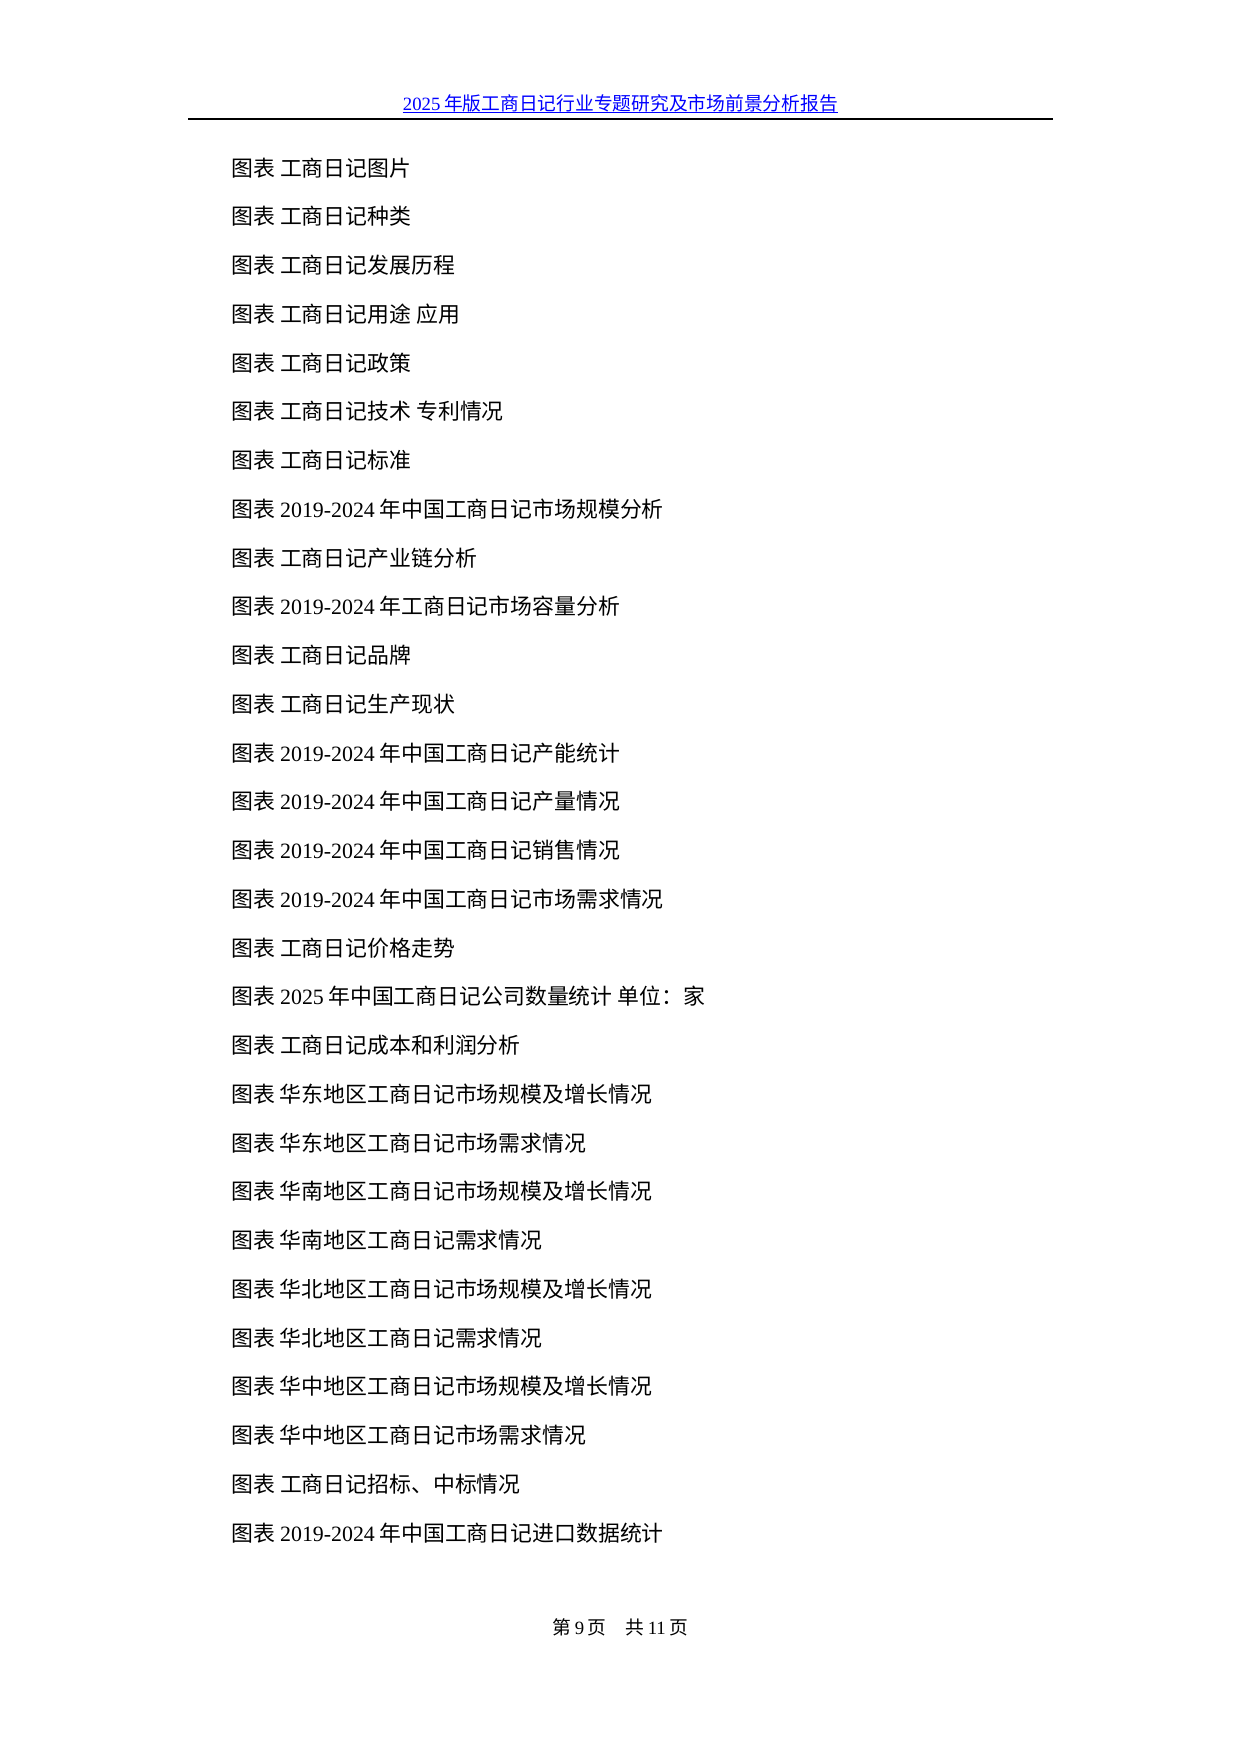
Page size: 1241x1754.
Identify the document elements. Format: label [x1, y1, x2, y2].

text [187, 150, 1053, 1548]
